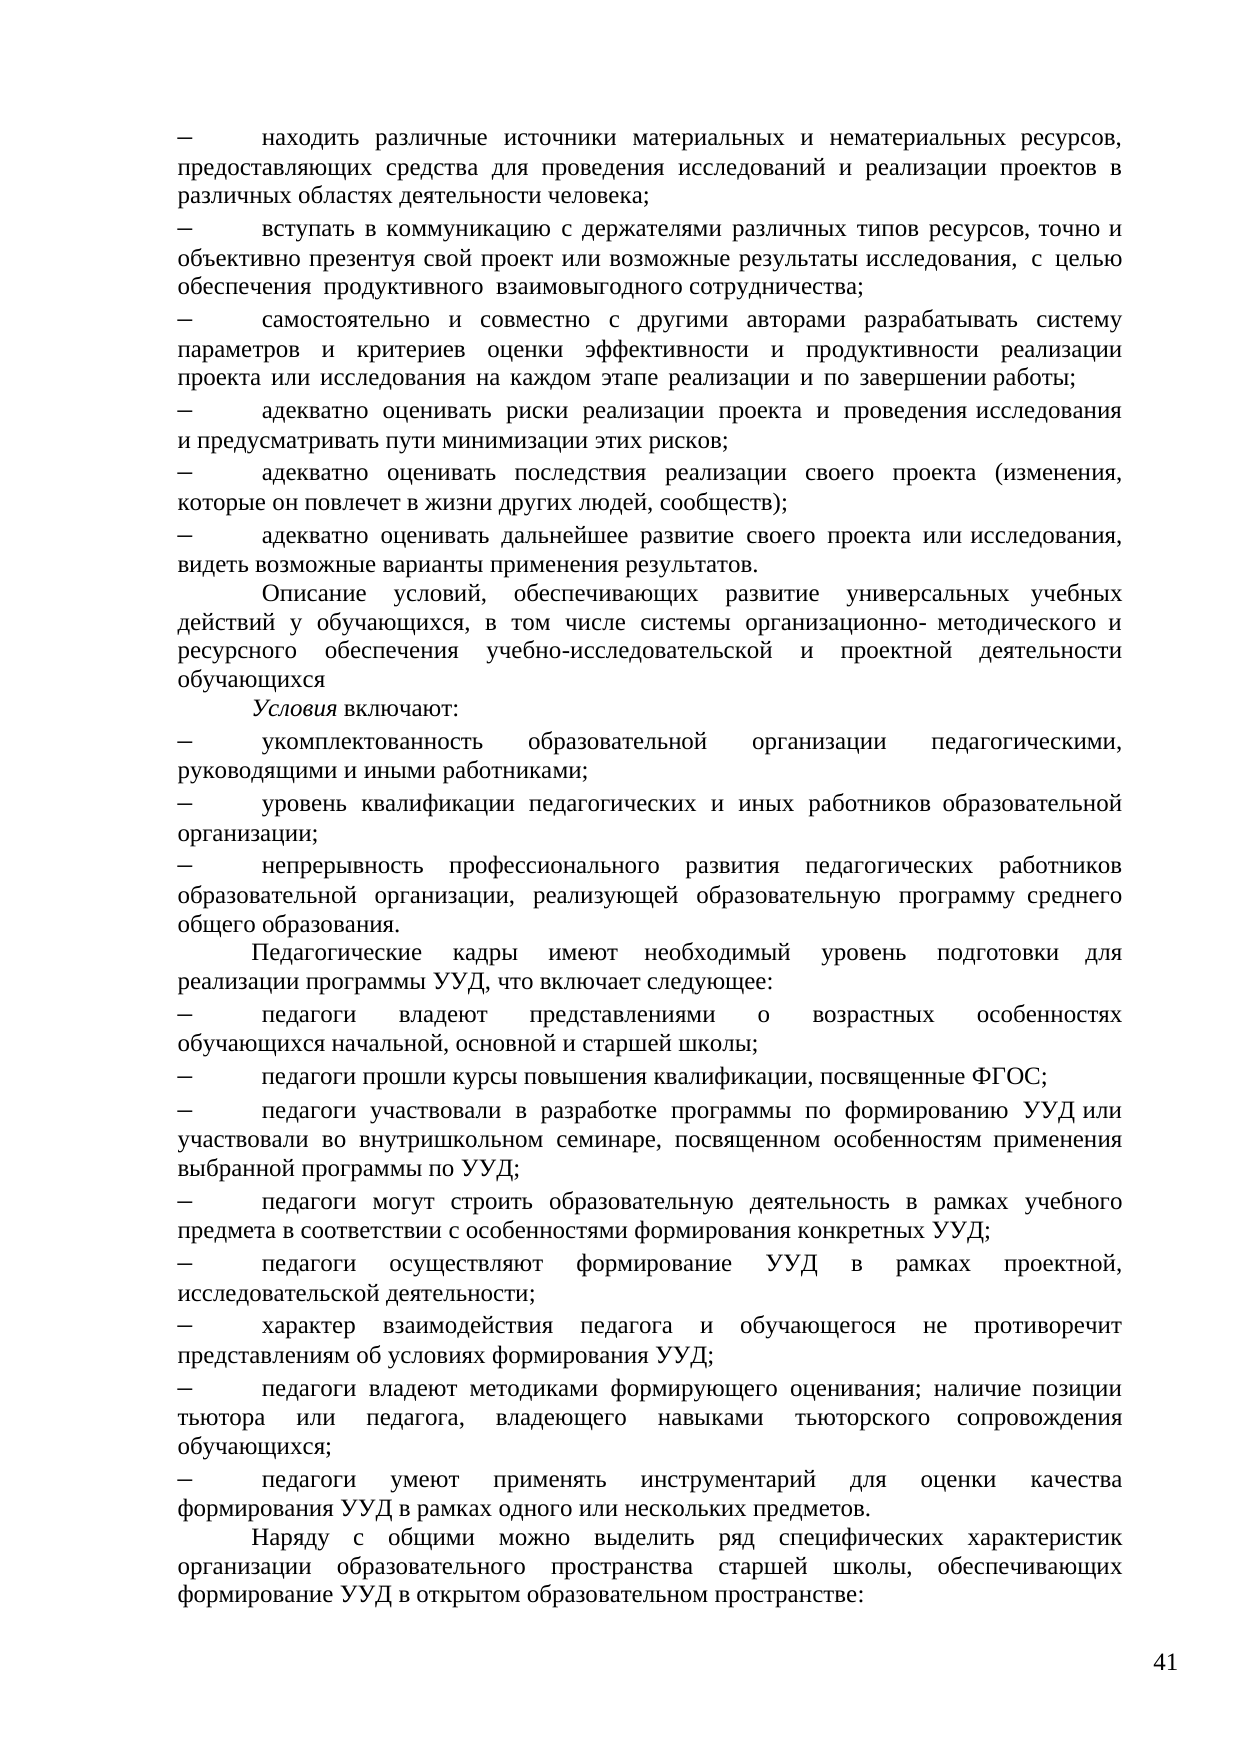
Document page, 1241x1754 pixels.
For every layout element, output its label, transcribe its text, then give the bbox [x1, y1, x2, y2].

text Условия включают: [177, 693, 1122, 722]
list адекватно оценивать дальнейшее развитие своего проекта или исследования, видеть возможные варианты применения результатов. [177, 516, 1122, 578]
list находить различные источники материальных и нематериальных ресурсов, предоставляющих средства для проведения исследований и реализации проектов в различных областях деятельности человека; [177, 118, 1122, 209]
text Наряду с общими можно выделить ряд специфических характеристик организации образовательного пространства старшей школы, обеспечивающих формирование УУД в открытом образовательном пространстве: [177, 1522, 1122, 1608]
list педагоги участвовали в разработке программы по формированию УУД или участвовали во внутришкольном семинаре, посвященном особенностям применения выбранной программы по УУД; [177, 1091, 1122, 1182]
list непрерывность профессионального развития педагогических работников образовательной организации, реализующей образовательную программу среднего общего образования. [177, 846, 1122, 937]
text Педагогические кадры имеют необходимый уровень подготовки для реализации программы УУД, что включает следующее: [177, 937, 1122, 995]
list педагоги могут строить образовательную деятельность в рамках учебного предмета в соответствии с особенностями формирования конкретных УУД; [177, 1182, 1122, 1244]
text Описание условий, обеспечивающих развитие универсальных учебных действий у обучающихся, в том числе системы организационно- методического и ресурсного обеспечения учебно-исследовательской и проектной деятельности обучающихся [177, 578, 1122, 693]
list уровень квалификации педагогических и иных работников образовательной организации; [177, 784, 1122, 846]
list педагоги прошли курсы повышения квалификации, посвященные ФГОС; [177, 1057, 1122, 1091]
list педагоги владеют методиками формирующего оценивания; наличие позиции тьютора или педагога, владеющего навыками тьюторского сопровождения обучающихся; [177, 1369, 1122, 1460]
list вступать в коммуникацию с держателями различных типов ресурсов, точно и объективно презентуя свой проект или возможные результаты исследования, с целью обеспечения продуктивного взаимовыгодного сотрудничества; [177, 209, 1122, 300]
list самостоятельно и совместно с другими авторами разрабатывать систему параметров и критериев оценки эффективности и продуктивности реализации проекта или исследования на каждом этапе реализации и по завершении работы; [177, 300, 1122, 391]
list характер взаимодействия педагога и обучающегося не противоречит представлениям об условиях формирования УУД; [177, 1306, 1122, 1369]
list адекватно оценивать риски реализации проекта и проведения исследования и предусматривать пути минимизации этих рисков; [177, 391, 1122, 453]
list адекватно оценивать последствия реализации своего проекта (изменения, которые он повлечет в жизни других людей, сообществ); [177, 453, 1122, 516]
list педагоги умеют применять инструментарий для оценки качества формирования УУД в рамках одного или нескольких предметов. [177, 1460, 1122, 1522]
list педагоги владеют представлениями о возрастных особенностях обучающихся начальной, основной и старшей школы; [177, 995, 1122, 1057]
list укомплектованность образовательной организации педагогическими, руководящими и иными работниками; [177, 722, 1122, 784]
list педагоги осуществляют формирование УУД в рамках проектной, исследовательской деятельности; [177, 1244, 1122, 1306]
